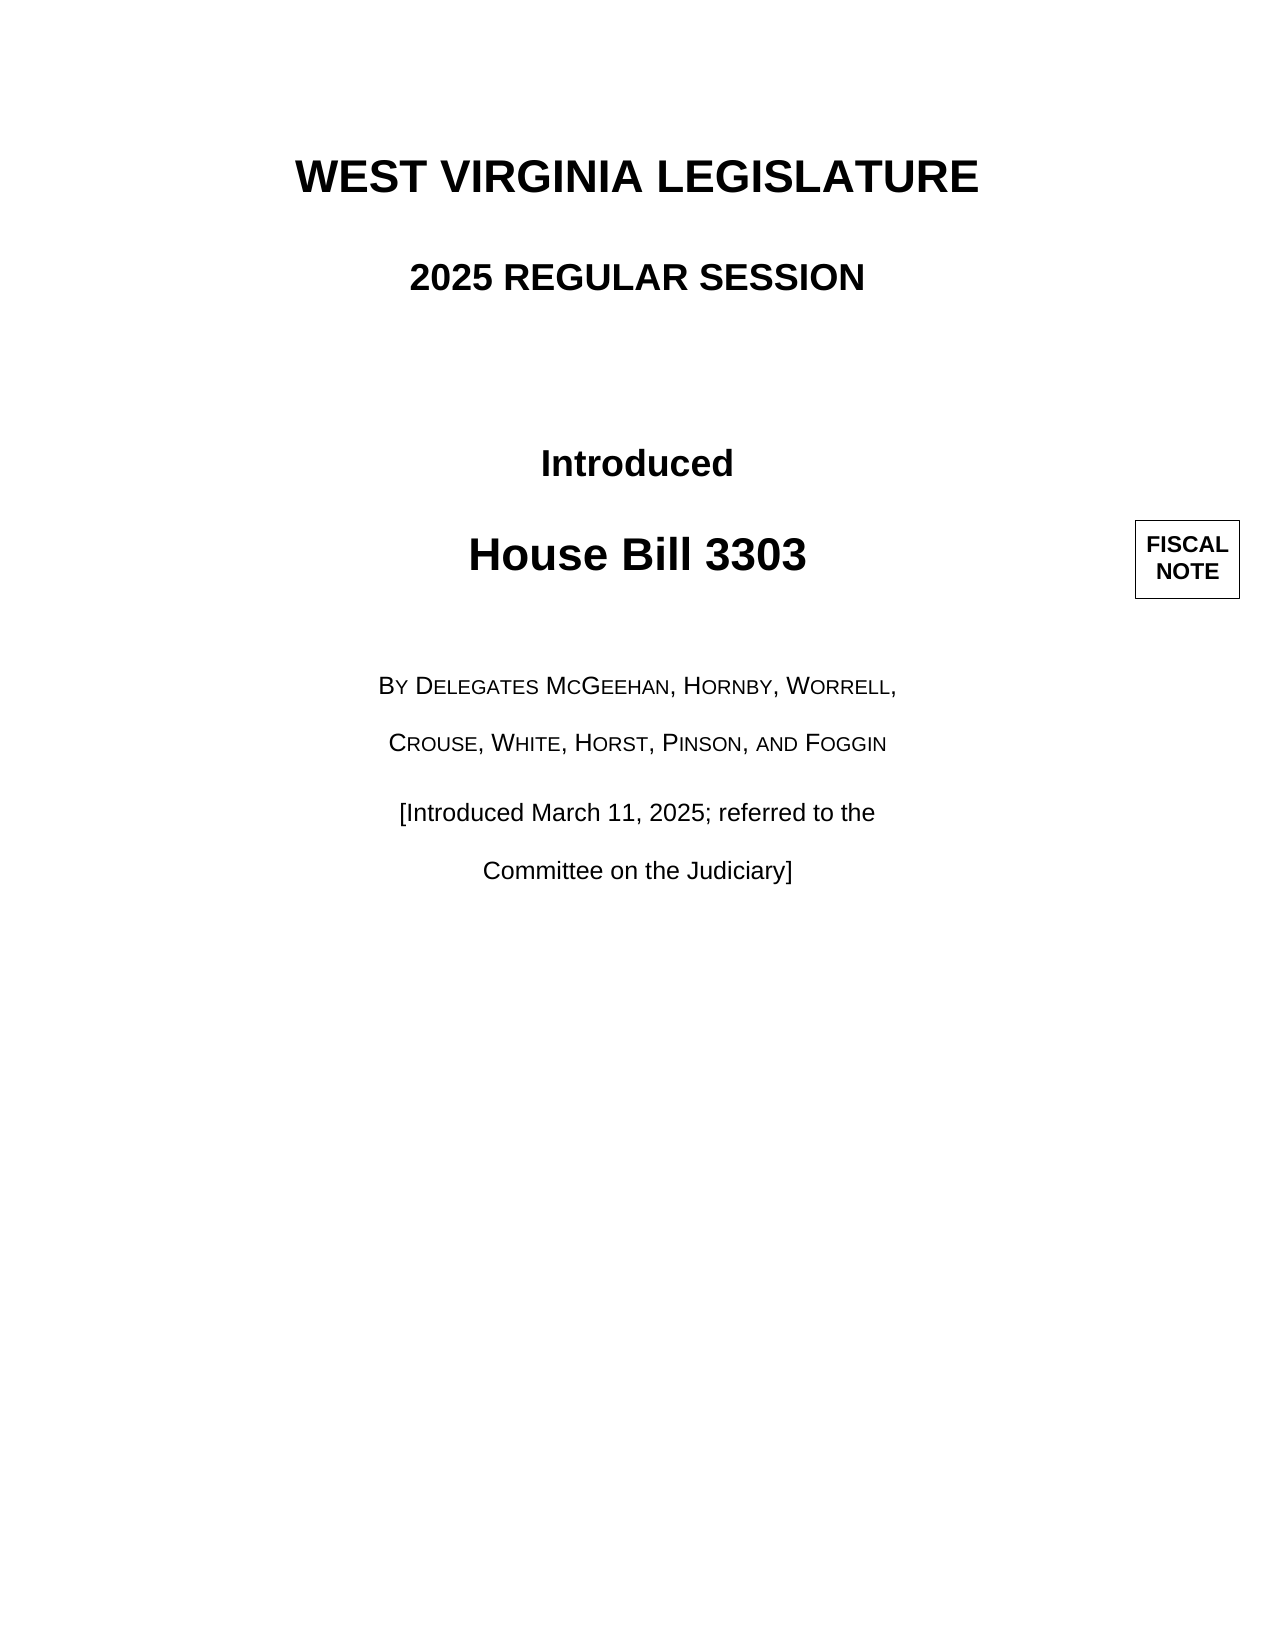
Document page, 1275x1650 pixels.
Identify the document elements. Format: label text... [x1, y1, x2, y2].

text By [337, 671, 937, 757]
text [] [337, 798, 937, 884]
title 2025 REGULAR SESSION [150, 255, 1125, 298]
text Bill [150, 528, 1125, 581]
title WEST VIRGINIA LEGISLATURE [150, 150, 1125, 203]
